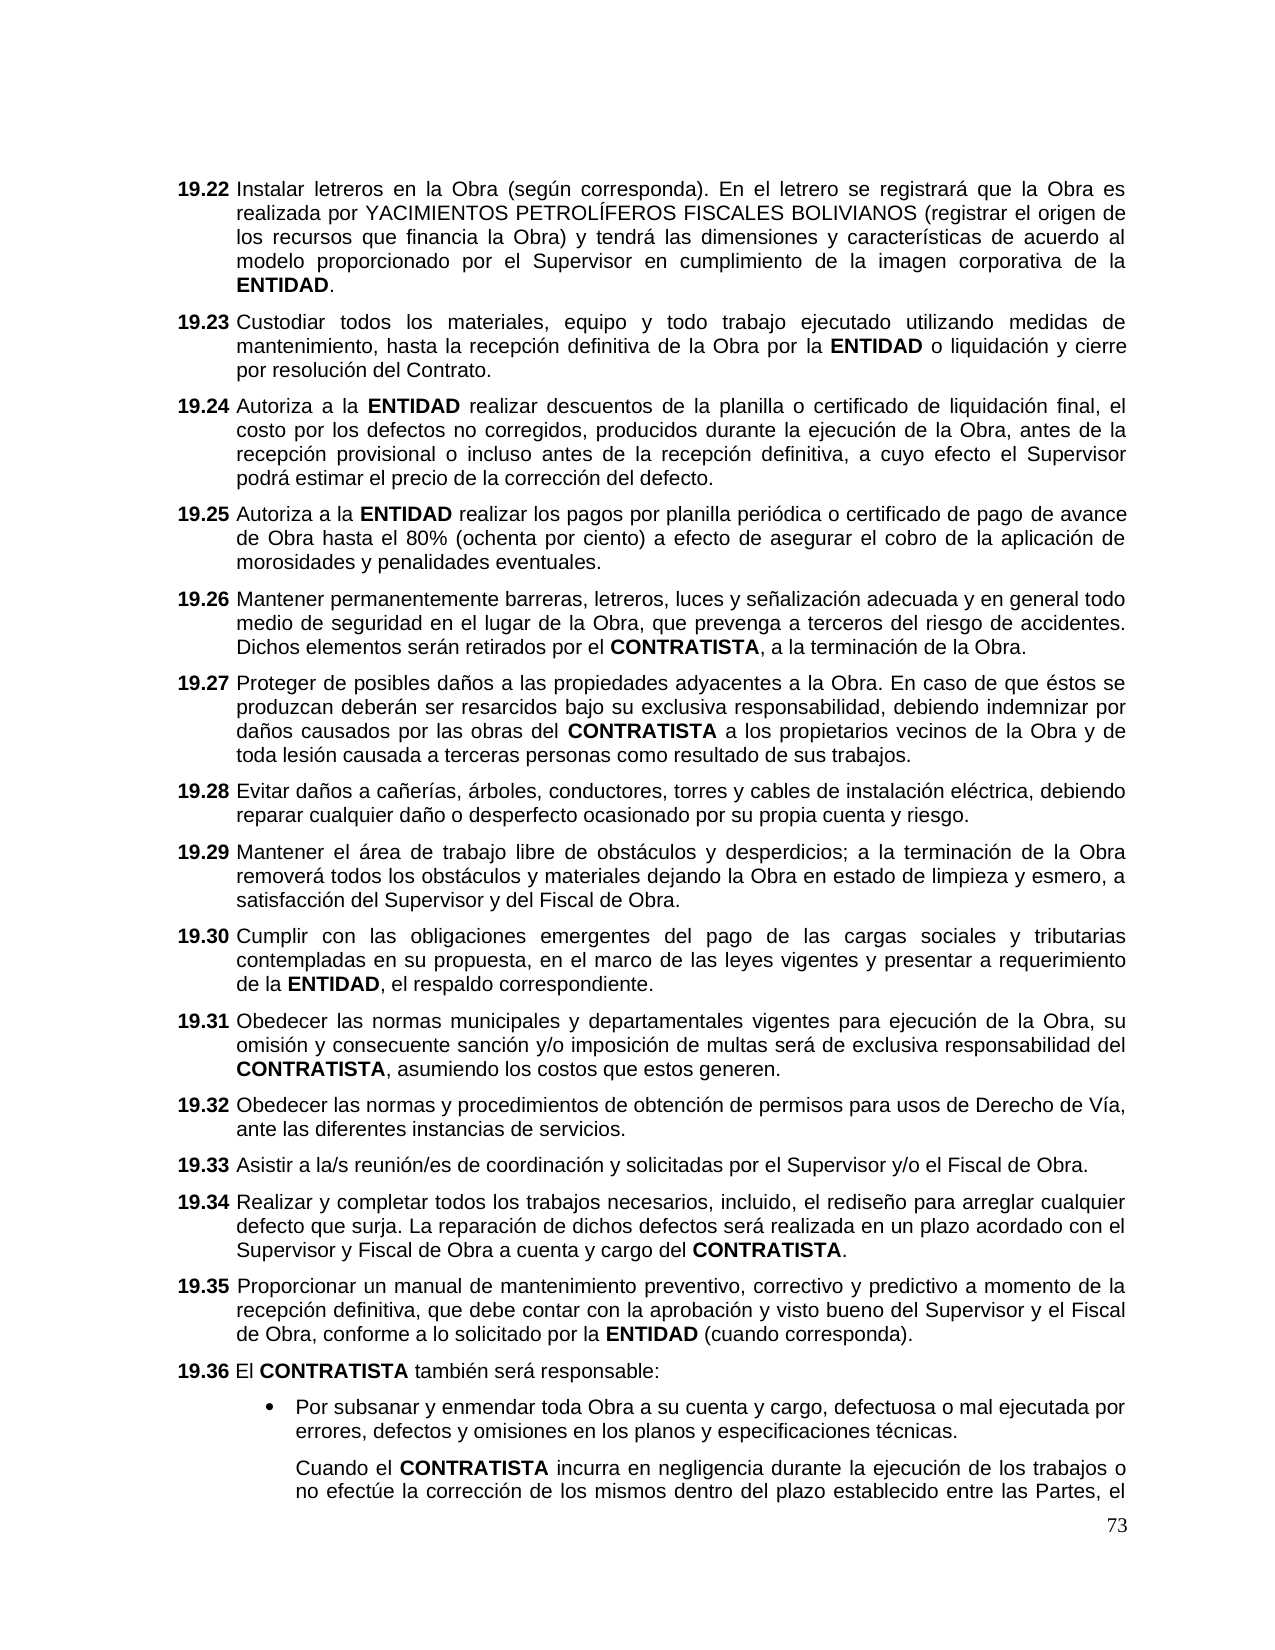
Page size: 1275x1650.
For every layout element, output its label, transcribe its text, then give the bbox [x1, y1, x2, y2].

list Por subsanar y enmendar toda Obra a su cuenta y cargo, defectuosa o mal ejecutada por errores, defectos y omisiones en los planos y especificaciones técnicas. [266, 1395, 1127, 1443]
list Custodiar todos los materiales, equipo y todo trabajo ejecutado utilizando medidas de mantenimiento, hasta la recepción definitiva de la Obra por la ENTIDAD o liquidación y cierre por resolución del Contrato. [177, 309, 1127, 381]
list Autoriza a la ENTIDAD realizar los pagos por planilla periódica o certificado de pago de avance de Obra hasta el 80% (ochenta por ciento) a efecto de asegurar el cobro de la aplicación de morosidades y penalidades eventuales. [177, 502, 1127, 574]
list Proteger de posibles daños a las propiedades adyacentes a la Obra. En caso de que éstos se produzcan deberán ser resarcidos bajo su exclusiva responsabilidad, debiendo indemnizar por daños causados por las obras del CONTRATISTA a los propietarios vecinos de la Obra y de toda lesión causada a terceras personas como resultado de sus trabajos. [177, 671, 1127, 767]
list Mantener permanentemente barreras, letreros, luces y señalización adecuada y en general todo medio de seguridad en el lugar de la Obra, que prevenga a terceros del riesgo de accidentes. Dichos elementos serán retirados por el CONTRATISTA, a la terminación de la Obra. [177, 587, 1127, 658]
list Obedecer las normas y procedimientos de obtención de permisos para usos de Derecho de Vía, ante las diferentes instancias de servicios. [177, 1093, 1127, 1141]
list Instalar letreros en la Obra (según corresponda). En el letrero se registrará que la Obra es realizada por YACIMIENTOS PETROLÍFEROS FISCALES BOLIVIANOS (registrar el origen de los recursos que financia la Obra) y tendrá las dimensiones y características de acuerdo al modelo proporcionado por el Supervisor en cumplimiento de la imagen corporativa de la ENTIDAD. [177, 177, 1127, 297]
list Autoriza a la ENTIDAD realizar descuentos de la planilla o certificado de liquidación final, el costo por los defectos no corregidos, producidos durante la ejecución de la Obra, antes de la recepción provisional o incluso antes de la recepción definitiva, a cuyo efecto el Supervisor podrá estimar el precio de la corrección del defecto. [177, 394, 1127, 490]
list Mantener el área de trabajo libre de obstáculos y desperdicios; a la terminación de la Obra removerá todos los obstáculos y materiales dejando la Obra en estado de limpieza y esmero, a satisfacción del Supervisor y del Fiscal de Obra. [177, 840, 1127, 912]
list Cumplir con las obligaciones emergentes del pago de las cargas sociales y tributarias contempladas en su propuesta, en el marco de las leyes vigentes y presentar a requerimiento de la ENTIDAD, el respaldo correspondiente. [177, 924, 1127, 996]
list Evitar daños a cañerías, árboles, conductores, torres y cables de instalación eléctrica, debiendo reparar cualquier daño o desperfecto ocasionado por su propia cuenta y riesgo. [177, 779, 1127, 827]
list Obedecer las normas municipales y departamentales vigentes para ejecución de la Obra, su omisión y consecuente sanción y/o imposición de multas será de exclusiva responsabilidad del CONTRATISTA, asumiendo los costos que estos generen. [177, 1008, 1127, 1080]
text 19.36 El CONTRATISTA también será responsable: [177, 1358, 1127, 1382]
list Realizar y completar todos los trabajos necesarios, incluido, el rediseño para arreglar cualquier defecto que surja. La reparación de dichos defectos será realizada en un plazo acordado con el Supervisor y Fiscal de Obra a cuenta y cargo del CONTRATISTA. [177, 1190, 1127, 1262]
list Asistir a la/s reunión/es de coordinación y solicitadas por el Supervisor y/o el Fiscal de Obra. [177, 1153, 1127, 1177]
text 19.35 Proporcionar un manual de mantenimiento preventivo, correctivo y predictivo a momento de la recepción definitiva, que debe contar con la aprobación y visto bueno del Supervisor y el Fiscal de Obra, conforme a lo solicitado por la ENTIDAD (cuando corresponda). [177, 1274, 1127, 1346]
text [266, 1455, 1127, 1503]
